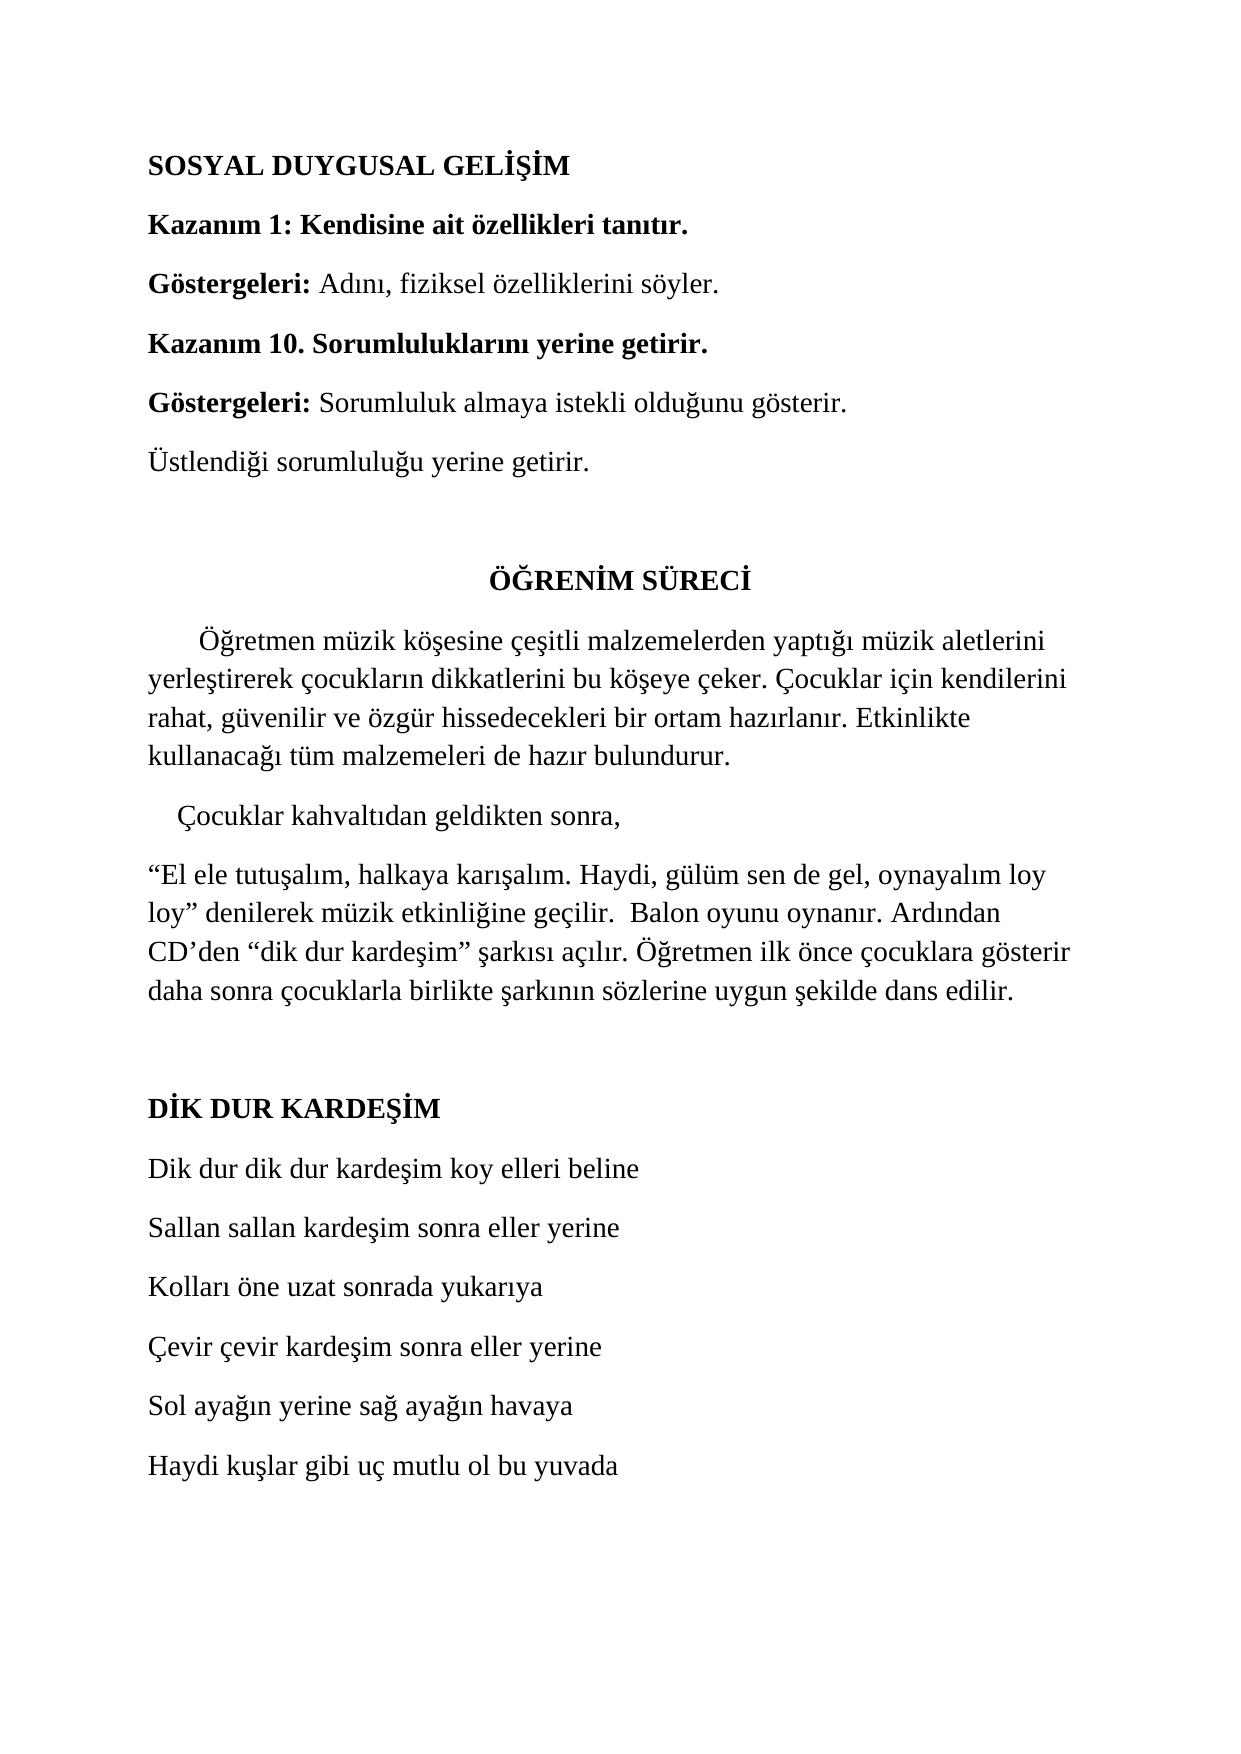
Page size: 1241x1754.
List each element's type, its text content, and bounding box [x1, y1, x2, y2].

text DİK DUR KARDEŞİM [148, 1091, 1093, 1125]
text Kazanım 1: Kendisine ait özellikleri tanıtır. [148, 207, 1093, 241]
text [148, 1210, 1093, 1244]
text Kazanım 10. Sorumluluklarını yerine getirir. [148, 326, 1093, 359]
text Üstlendiği sorumluluğu yerine getirir. [148, 444, 1093, 478]
text Göstergeleri: Adını, fiziksel özelliklerini söyler. [148, 266, 1093, 300]
text Sol ayağın yerine sağ ayağın havaya [148, 1388, 1093, 1422]
text Haydi kuşlar gibi uç mutlu ol bu yuvada [148, 1448, 1093, 1481]
text “El ele tutuşalım, halkaya karışalım. Haydi, gülüm sen de gel, oynayalım loy loy” denilerek müzik etkinliğine geçilir. Balon oyunu oynanır. Ardından CD’den “dik dur kardeşim” şarkısı açılır. Öğretmen ilk önce çocuklara gösterir daha sonra çocuklarla birlikte şarkının sözlerine uygun şekilde dans edilir. [148, 857, 1093, 1006]
text Göstergeleri: Sorumluluk almaya istekli olduğunu gösterir. [148, 385, 1093, 419]
text SOSYAL DUYGUSAL GELİŞİM [148, 148, 1093, 181]
text Çevir çevir kardeşim sonra eller yerine [148, 1329, 1093, 1362]
text Dik dur dik dur kardeşim koy elleri beline [148, 1151, 1093, 1184]
text Kolları öne uzat sonrada yukarıya [148, 1269, 1093, 1303]
text ÖĞRENİM SÜRECİ [148, 563, 1093, 597]
text Çocuklar kahvaltıdan geldikten sonra, [148, 798, 1093, 831]
text Öğretmen müzik köşesine çeşitli malzemelerden yaptığı müzik aletlerini yerleştirerek çocukların dikkatlerini bu köşeye çeker. Çocuklar için kendilerini rahat, güvenilir ve özgür hissedecekleri bir ortam hazırlanır. Etkinlikte kullanacağı tüm malzemeleri de hazır bulundurur. [148, 623, 1093, 772]
